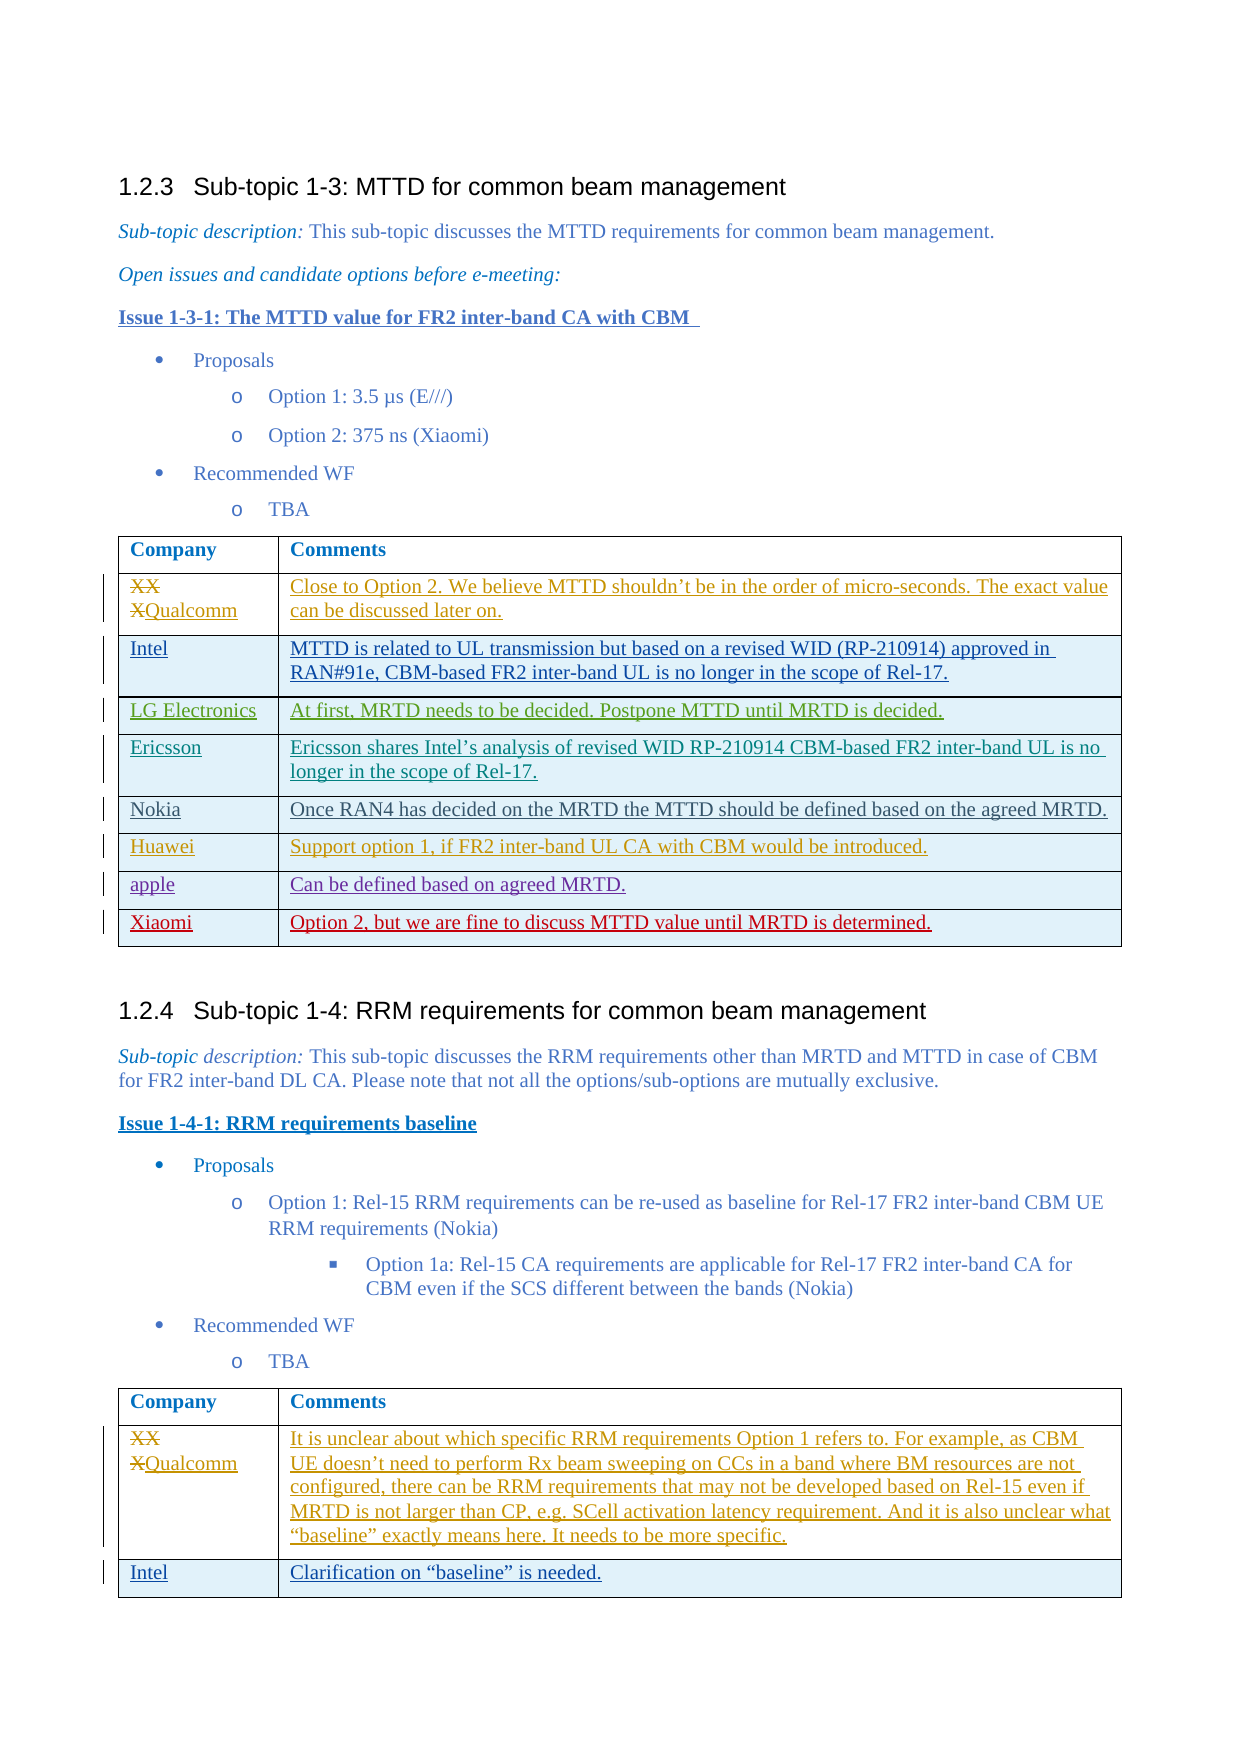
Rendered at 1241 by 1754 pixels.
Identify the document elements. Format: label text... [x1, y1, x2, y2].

list Option 1: Rel-15 RRM requirements can be re-used as baseline for Rel-17 FR2 inter-band CBM UE RRM requirements (Nokia) [231, 1190, 1122, 1240]
table_header Comments [279, 1389, 1121, 1425]
list TBA [231, 497, 1122, 523]
list Proposals [156, 348, 1122, 372]
list Option 1a: Rel-15 CA requirements are applicable for Rel-17 FR2 inter-band CA for CBM even if the SCS different between the bands (Nokia) [328, 1252, 1122, 1300]
table_header Company [119, 1389, 278, 1425]
list Proposals [156, 1153, 1122, 1177]
subtitle Sub-topic 1-3: MTTD for common beam management [118, 172, 1122, 201]
table_cell [279, 574, 1121, 635]
table_cell [119, 574, 278, 635]
list Recommended WF [156, 461, 1122, 485]
subtitle Sub-topic 1-4: RRM requirements for common beam management [118, 996, 1122, 1025]
list TBA [231, 1349, 1122, 1375]
text Issue 1-3-1: The MTTD value for FR2 inter-band CA with CBM [118, 305, 1122, 329]
list Option 2: 375 ns (Xiaomi) [231, 422, 1122, 448]
text Open issues and candidate options before e-meeting: [118, 262, 1122, 286]
text Sub-topic description: This sub-topic discusses the MTTD requirements for common beam management. [118, 219, 1122, 243]
text Issue 1-4-1: RRM requirements baseline [118, 1111, 1122, 1135]
list Option 1: 3.5 µs (E///) [231, 384, 1122, 410]
list Recommended WF [156, 1313, 1122, 1337]
text Sub-topic description: This sub-topic discusses the RRM requirements other than MRTD and MTTD in case of CBM for FR2 inter-band DL CA. Please note that not all the options/sub-options are mutually exclusive. [118, 1044, 1122, 1092]
table_header Comments [279, 537, 1121, 573]
table_cell [119, 1426, 278, 1559]
table_header Company [119, 537, 278, 573]
table_cell [279, 1426, 1121, 1559]
